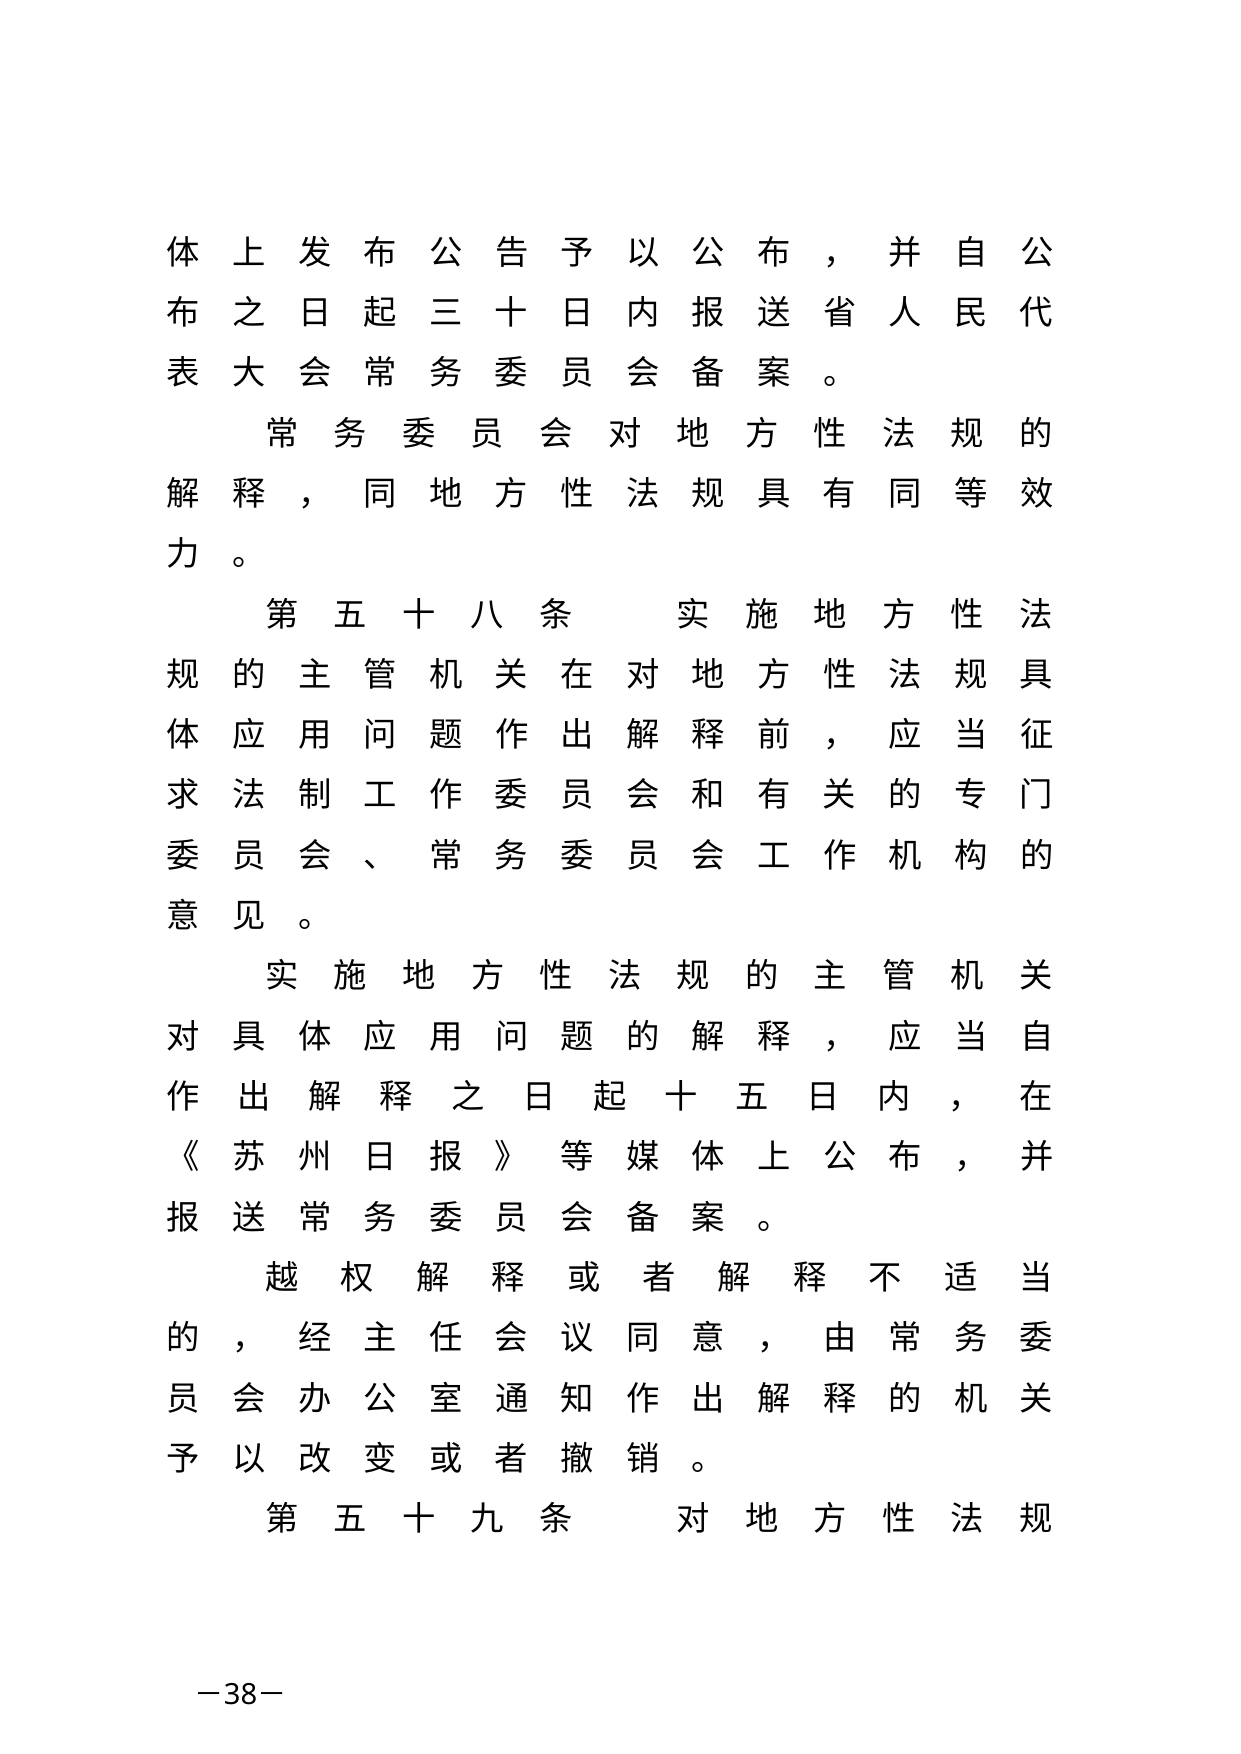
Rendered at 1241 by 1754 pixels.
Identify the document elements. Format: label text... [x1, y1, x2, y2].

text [167, 1486, 1085, 1546]
text 实施地方性法规的主管机关对具体应用问题的解释，应当自作出解释之日起十五日内，在《苏州日报》等媒体上公布，并报送常务委员会备案。 [167, 943, 1085, 1245]
text 第五十八条 实施地方性法规的主管机关在对地方性法规具体应用问题作出解释前，应当征求法制工作委员会和有关的专门委员会、常务委员会工作机构的意见。 [167, 581, 1085, 943]
text 常务委员会对地方性法规的解释，同地方性法规具有同等效力。 [167, 400, 1085, 581]
text 越权解释或者解释不适当的，经主任会议同意，由常务委员会办公室通知作出解释的机关予以改变或者撤销。 [167, 1245, 1085, 1486]
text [167, 219, 1085, 400]
